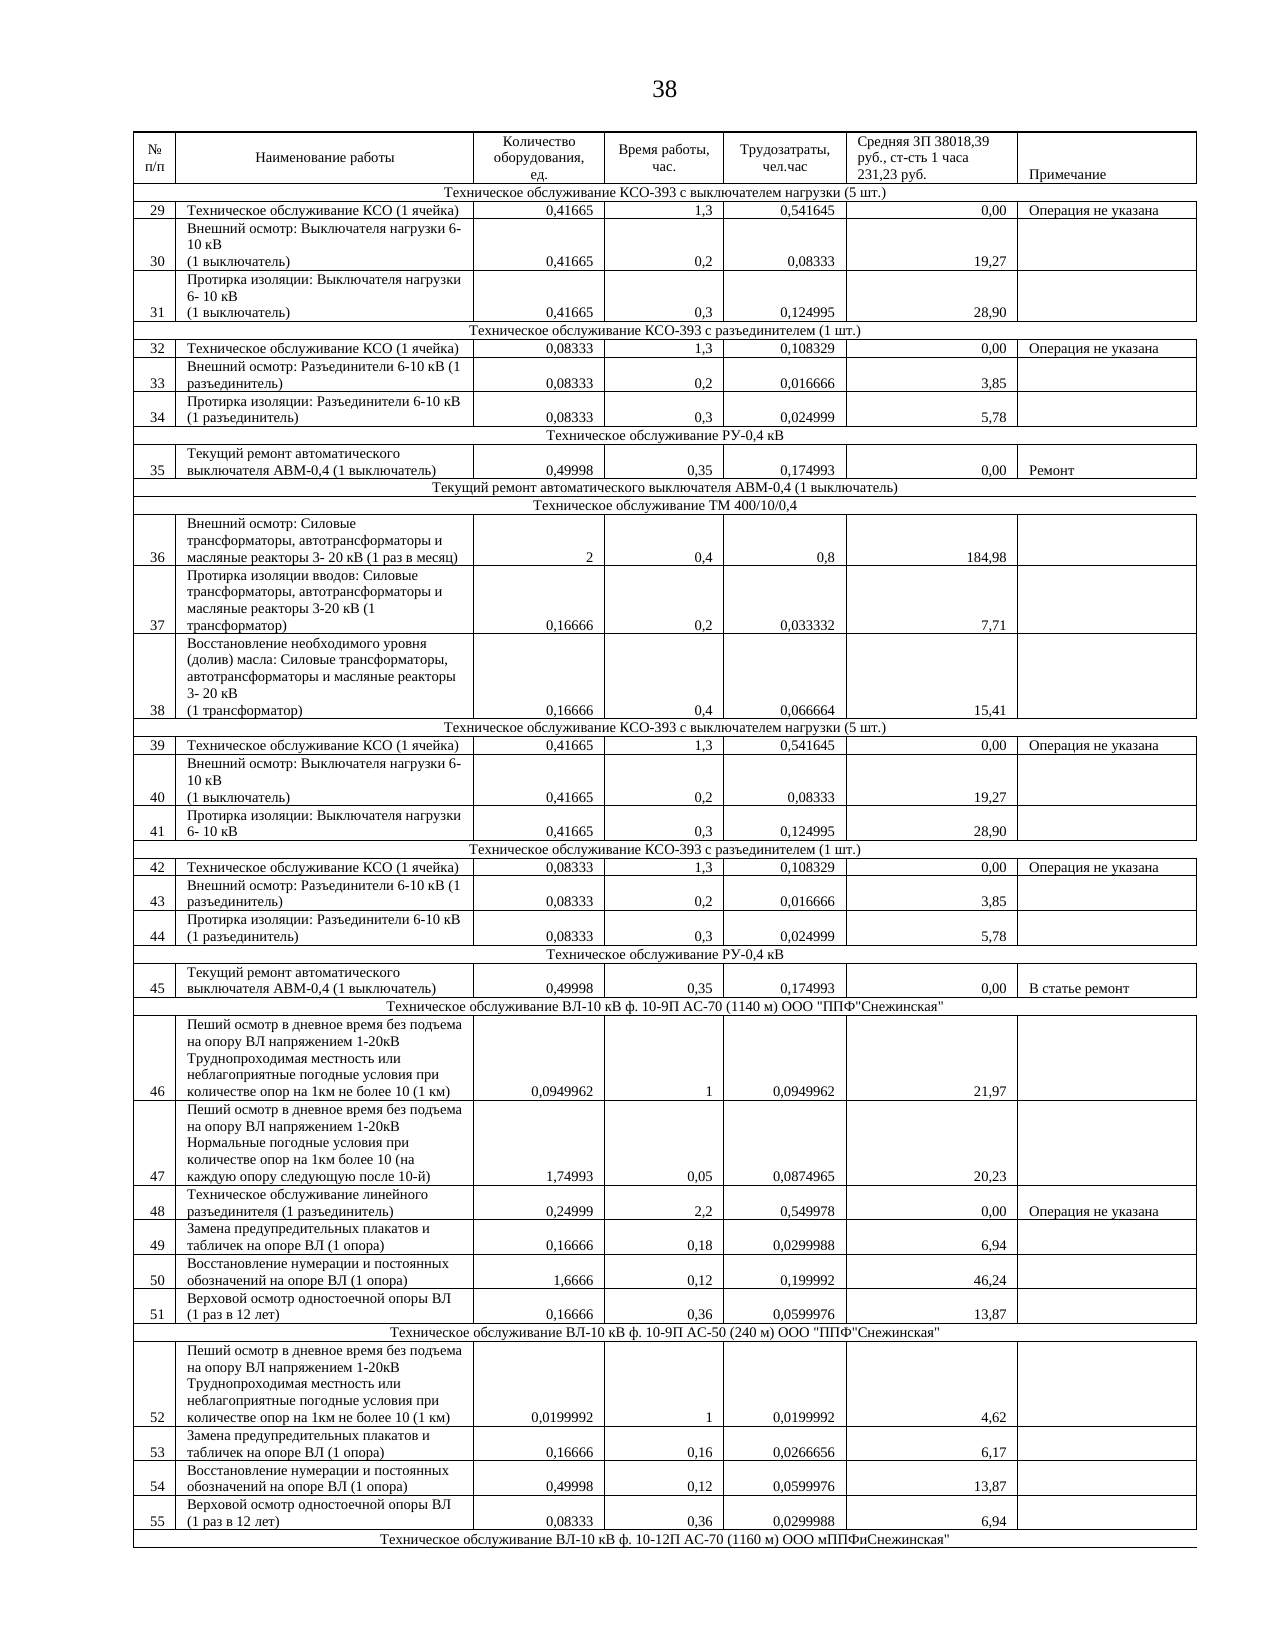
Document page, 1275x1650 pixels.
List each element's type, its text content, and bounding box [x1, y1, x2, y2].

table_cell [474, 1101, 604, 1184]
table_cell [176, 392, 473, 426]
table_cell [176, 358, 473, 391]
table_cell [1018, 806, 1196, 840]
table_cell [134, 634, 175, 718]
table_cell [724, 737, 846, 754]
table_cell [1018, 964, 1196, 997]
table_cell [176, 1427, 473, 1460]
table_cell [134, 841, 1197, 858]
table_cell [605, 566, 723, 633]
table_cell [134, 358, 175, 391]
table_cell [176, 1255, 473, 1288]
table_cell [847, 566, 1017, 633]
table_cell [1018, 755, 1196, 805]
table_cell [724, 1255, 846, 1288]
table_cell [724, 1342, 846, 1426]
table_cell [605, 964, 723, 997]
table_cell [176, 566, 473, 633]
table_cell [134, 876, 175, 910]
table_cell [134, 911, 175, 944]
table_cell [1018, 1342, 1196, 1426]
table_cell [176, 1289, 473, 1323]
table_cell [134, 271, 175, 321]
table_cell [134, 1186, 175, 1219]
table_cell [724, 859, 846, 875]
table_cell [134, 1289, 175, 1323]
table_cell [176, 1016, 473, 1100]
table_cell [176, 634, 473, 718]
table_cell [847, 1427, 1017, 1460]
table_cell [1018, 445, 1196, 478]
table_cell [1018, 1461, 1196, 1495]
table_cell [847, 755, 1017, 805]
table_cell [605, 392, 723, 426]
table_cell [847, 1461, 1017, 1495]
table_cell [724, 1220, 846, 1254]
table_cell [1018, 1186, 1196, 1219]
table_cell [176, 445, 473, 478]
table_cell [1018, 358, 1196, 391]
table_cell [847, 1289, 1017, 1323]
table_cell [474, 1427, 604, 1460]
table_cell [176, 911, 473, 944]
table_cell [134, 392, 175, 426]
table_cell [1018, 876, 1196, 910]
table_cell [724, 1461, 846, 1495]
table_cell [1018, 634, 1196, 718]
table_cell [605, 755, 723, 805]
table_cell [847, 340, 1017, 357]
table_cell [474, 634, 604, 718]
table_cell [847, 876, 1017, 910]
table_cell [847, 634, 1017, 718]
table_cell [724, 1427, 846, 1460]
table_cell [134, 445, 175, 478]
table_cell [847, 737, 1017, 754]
table_header Средняя ЗП 38018,39 руб., ст-сть 1 часа 231,23 руб. [847, 133, 1017, 183]
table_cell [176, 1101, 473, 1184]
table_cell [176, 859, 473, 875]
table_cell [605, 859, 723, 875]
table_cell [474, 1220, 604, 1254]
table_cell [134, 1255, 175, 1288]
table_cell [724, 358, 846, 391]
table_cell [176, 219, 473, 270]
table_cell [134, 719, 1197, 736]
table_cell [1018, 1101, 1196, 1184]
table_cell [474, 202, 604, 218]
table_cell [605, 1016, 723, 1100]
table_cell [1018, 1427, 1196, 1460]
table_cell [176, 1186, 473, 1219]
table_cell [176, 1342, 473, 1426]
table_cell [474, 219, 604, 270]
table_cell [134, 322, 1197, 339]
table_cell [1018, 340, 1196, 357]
table_header Трудозатраты, чел.час [724, 133, 846, 183]
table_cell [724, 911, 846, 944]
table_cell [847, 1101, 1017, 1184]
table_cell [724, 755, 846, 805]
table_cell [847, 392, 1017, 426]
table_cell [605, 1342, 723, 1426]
table_header Наименование работы [176, 133, 473, 183]
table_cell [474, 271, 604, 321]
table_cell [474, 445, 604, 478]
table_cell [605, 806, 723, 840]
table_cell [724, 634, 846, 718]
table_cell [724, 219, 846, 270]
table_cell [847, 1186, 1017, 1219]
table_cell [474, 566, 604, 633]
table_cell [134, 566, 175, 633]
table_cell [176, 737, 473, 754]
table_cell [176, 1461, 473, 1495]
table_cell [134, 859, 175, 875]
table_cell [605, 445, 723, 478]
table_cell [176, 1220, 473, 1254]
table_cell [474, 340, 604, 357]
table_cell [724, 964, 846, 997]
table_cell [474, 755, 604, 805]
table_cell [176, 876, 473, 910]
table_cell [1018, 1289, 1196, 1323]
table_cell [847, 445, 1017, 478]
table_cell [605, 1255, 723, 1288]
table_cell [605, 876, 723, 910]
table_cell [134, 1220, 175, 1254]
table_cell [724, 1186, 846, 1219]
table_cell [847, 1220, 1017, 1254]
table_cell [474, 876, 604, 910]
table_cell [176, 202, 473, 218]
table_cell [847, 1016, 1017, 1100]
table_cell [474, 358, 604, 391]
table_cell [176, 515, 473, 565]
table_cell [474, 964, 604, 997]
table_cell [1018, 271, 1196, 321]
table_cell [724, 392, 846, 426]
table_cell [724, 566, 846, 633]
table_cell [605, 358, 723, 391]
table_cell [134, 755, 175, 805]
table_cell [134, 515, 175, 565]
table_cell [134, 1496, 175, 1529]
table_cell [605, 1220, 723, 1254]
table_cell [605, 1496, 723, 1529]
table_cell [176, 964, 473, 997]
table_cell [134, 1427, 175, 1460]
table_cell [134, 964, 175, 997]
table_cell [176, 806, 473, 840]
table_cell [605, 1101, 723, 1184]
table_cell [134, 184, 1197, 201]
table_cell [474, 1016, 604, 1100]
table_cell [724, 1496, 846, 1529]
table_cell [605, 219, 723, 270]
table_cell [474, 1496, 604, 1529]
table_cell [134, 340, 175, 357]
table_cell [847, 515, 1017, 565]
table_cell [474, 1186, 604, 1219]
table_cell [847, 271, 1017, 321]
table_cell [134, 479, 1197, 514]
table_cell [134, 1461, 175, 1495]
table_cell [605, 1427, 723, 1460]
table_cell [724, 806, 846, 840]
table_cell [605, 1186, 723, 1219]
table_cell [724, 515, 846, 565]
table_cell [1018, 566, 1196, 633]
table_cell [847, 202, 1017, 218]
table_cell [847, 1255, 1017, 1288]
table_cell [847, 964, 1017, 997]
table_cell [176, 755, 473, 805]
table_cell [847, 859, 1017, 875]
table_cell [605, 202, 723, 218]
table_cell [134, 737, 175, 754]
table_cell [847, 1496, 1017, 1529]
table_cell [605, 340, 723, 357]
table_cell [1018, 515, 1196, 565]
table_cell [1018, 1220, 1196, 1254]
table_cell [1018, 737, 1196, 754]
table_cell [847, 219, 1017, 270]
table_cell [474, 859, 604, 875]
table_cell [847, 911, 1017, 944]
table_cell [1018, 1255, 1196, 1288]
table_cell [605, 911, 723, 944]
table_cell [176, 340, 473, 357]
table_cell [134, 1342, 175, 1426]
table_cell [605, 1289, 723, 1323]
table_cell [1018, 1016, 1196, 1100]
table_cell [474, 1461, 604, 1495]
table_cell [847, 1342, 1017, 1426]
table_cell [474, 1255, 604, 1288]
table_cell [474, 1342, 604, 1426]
table_header Количество оборудования, ед. [474, 133, 604, 183]
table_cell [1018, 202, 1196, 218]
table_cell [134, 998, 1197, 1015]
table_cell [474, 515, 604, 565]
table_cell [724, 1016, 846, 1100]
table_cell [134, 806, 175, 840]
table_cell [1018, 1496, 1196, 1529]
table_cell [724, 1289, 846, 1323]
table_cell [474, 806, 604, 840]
table_header № п/п [134, 133, 175, 183]
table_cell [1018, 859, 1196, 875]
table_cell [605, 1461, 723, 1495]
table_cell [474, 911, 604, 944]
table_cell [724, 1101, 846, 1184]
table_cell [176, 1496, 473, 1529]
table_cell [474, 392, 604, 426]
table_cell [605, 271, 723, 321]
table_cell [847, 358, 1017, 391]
table_header Примечание [1018, 133, 1196, 183]
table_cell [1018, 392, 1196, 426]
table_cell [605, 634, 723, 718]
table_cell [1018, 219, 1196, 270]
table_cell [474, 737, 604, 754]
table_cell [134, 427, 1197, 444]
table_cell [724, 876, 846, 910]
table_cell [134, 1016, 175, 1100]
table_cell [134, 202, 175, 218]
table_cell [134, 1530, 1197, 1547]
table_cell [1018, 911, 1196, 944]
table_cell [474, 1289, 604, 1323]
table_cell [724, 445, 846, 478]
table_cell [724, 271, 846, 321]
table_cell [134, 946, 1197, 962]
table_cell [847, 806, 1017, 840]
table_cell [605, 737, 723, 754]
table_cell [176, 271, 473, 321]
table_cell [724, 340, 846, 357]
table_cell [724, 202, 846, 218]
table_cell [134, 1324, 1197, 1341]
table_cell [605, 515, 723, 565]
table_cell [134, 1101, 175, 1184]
table_header Время работы, час. [605, 133, 723, 183]
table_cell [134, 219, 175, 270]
